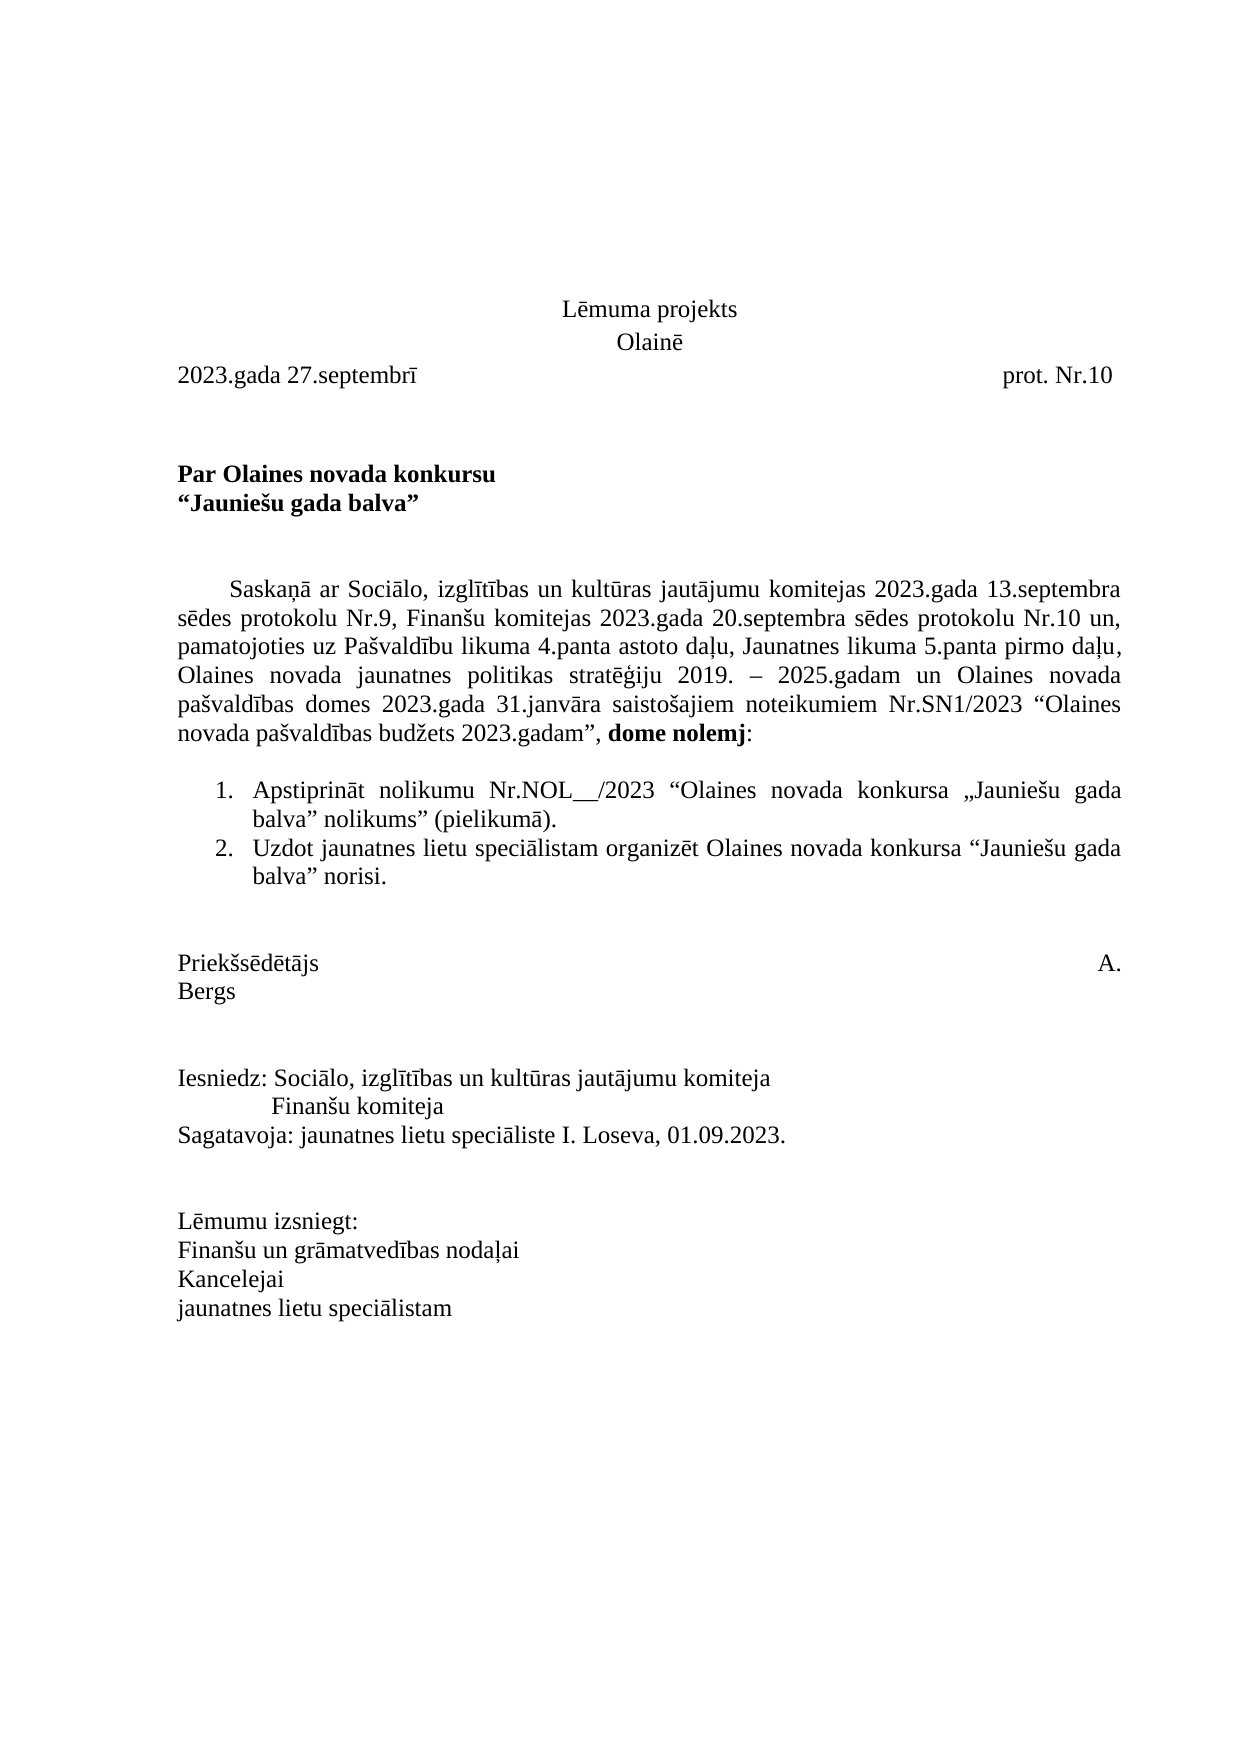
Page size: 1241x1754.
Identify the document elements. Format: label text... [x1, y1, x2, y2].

text Saskaņā ar Sociālo, izglītības un kultūras jautājumu komitejas 2023.gada 13.septembra sēdes protokolu Nr.9, Finanšu komitejas 2023.gada 20.septembra sēdes protokolu Nr.10 un, pamatojoties uz Pašvaldību likuma 4.panta astoto daļu, Jaunatnes likuma 5.panta pirmo daļu, Olaines novada jaunatnes politikas stratēģiju 2019. – 2025.gadam un Olaines novada pašvaldības domes 2023.gada 31.janvāra saistošajiem noteikumiem Nr.SN1/2023 “Olaines novada pašvaldības budžets 2023.gadam”, dome nolemj: [177, 574, 1122, 746]
text “Jauniešu gada balva” [177, 488, 1122, 516]
text Lēmuma projekts [177, 294, 1122, 322]
text Par Olaines novada konkursu [177, 459, 1122, 488]
text Finanšu komiteja [177, 1091, 1122, 1120]
text Priekšsēdētājs A. Bergs [177, 948, 1122, 1005]
text Sagatavoja: jaunatnes lietu speciāliste I. Loseva, 01.09.2023. [177, 1120, 1122, 1149]
text Iesniedz: Sociālo, izglītības un kultūras jautājumu komiteja [177, 1063, 1122, 1091]
text Finanšu un grāmatvedības nodaļai [177, 1235, 1122, 1264]
text jaunatnes lietu speciālistam [177, 1293, 1122, 1321]
list Apstiprināt nolikumu Nr.NOL__/2023 “Olaines novada konkursa „Jauniešu gada balva” nolikums” (pielikumā). [215, 775, 1122, 833]
text Lēmumu izsniegt: [177, 1206, 1122, 1235]
text Olainē [177, 327, 1122, 356]
text Kancelejai [177, 1264, 1122, 1293]
list Uzdot jaunatnes lietu speciālistam organizēt Olaines novada konkursa “Jauniešu gada balva” norisi. [215, 833, 1122, 890]
text 2023.gada 27.septembrī prot. Nr.10 [177, 360, 1122, 388]
